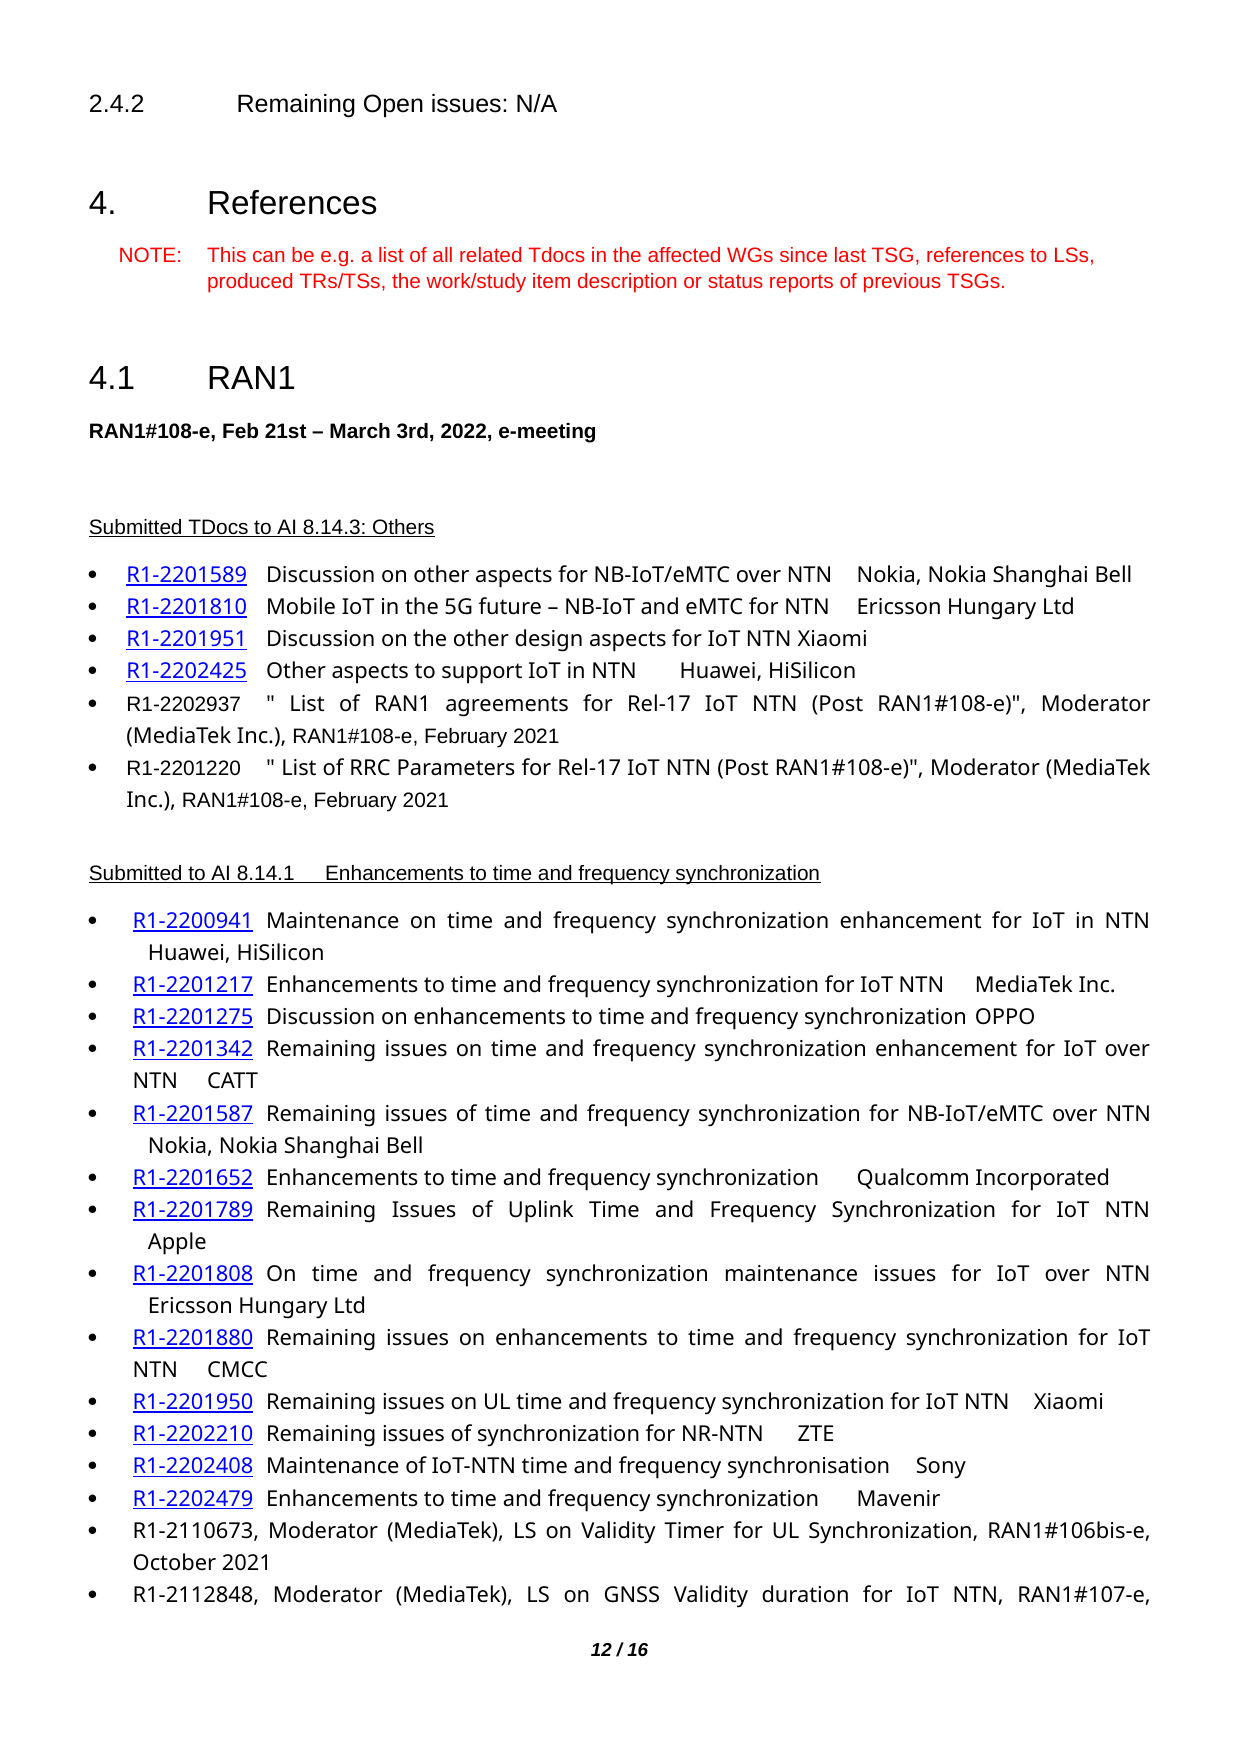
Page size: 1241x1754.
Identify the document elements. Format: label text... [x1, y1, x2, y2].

list R1-2201810 Mobile IoT in the 5G future – NB-IoT and eMTC for NTN Ericsson Hungary Ltd [89, 591, 1152, 621]
list R1-2201789 Remaining Issues of Uplink Time and Frequency Synchronization for IoT NTN Apple [89, 1194, 1152, 1256]
text Submitted to AI 8.14.1 Enhancements to time and frequency synchronization [89, 861, 1152, 884]
list R1-2202479 Enhancements to time and frequency synchronization Mavenir [89, 1483, 1152, 1512]
list R1-2201587 Remaining issues of time and frequency synchronization for NB-IoT/eMTC over NTN Nokia, Nokia Shanghai Bell [89, 1098, 1152, 1159]
text RAN1#108-e, Feb 21st – March 3rd, 2022, e-meeting [89, 418, 1152, 442]
subtitle 4. References [89, 183, 1152, 221]
list R1-2201220 " List of RRC Parameters for Rel-17 IoT NTN (Post RAN1#108-e)", Moderator (MediaTek Inc.), RAN1#108-e, February 2021 [89, 752, 1152, 814]
list R1-2202425 Other aspects to support IoT in NTN Huawei, HiSilicon [89, 656, 1152, 685]
text NOTE: This can be e.g. a list of all related Tdocs in the affected WGs since last TSG, references to LSs, produced TRs/TSs, the work/study item description or status reports of previous TSGs. [118, 243, 1152, 293]
list R1-2201950 Remaining issues on UL time and frequency synchronization for IoT NTN Xiaomi [89, 1386, 1152, 1416]
list R1-2202210 Remaining issues of synchronization for NR-NTN ZTE [89, 1418, 1152, 1448]
list R1-2201951 Discussion on the other design aspects for IoT NTN Xiaomi [89, 623, 1152, 653]
list R1-2201652 Enhancements to time and frequency synchronization Qualcomm Incorporated [89, 1162, 1152, 1192]
list R1-2202937 " List of RAN1 agreements for Rel-17 IoT NTN (Post RAN1#108-e)", Moderator (MediaTek Inc.), RAN1#108-e, February 2021 [89, 688, 1152, 749]
list R1-2202408 Maintenance of IoT-NTN time and frequency synchronisation Sony [89, 1451, 1152, 1480]
list R1-2201808 On time and frequency synchronization maintenance issues for IoT over NTN Ericsson Hungary Ltd [89, 1258, 1152, 1320]
list R1-2201275 Discussion on enhancements to time and frequency synchronization OPPO [89, 1001, 1152, 1031]
subtitle 2.4.2 Remaining Open issues: N/A [89, 89, 1152, 117]
list R1-2110673, Moderator (MediaTek), LS on Validity Timer for UL Synchronization, RAN1#106bis-e, October 2021 [89, 1515, 1152, 1577]
text Submitted TDocs to AI 8.14.3: Others [89, 515, 1152, 539]
list R1-2201217 Enhancements to time and frequency synchronization for IoT NTN MediaTek Inc. [89, 969, 1152, 999]
list R1-2201880 Remaining issues on enhancements to time and frequency synchronization for IoT NTN CMCC [89, 1322, 1152, 1384]
subtitle 4.1 RAN1 [89, 358, 1152, 397]
list R1-2201589 Discussion on other aspects for NB-IoT/eMTC over NTN Nokia, Nokia Shanghai Bell [89, 559, 1152, 589]
list R1-2201342 Remaining issues on time and frequency synchronization enhancement for IoT over NTN CATT [89, 1033, 1152, 1095]
list R1-2200941 Maintenance on time and frequency synchronization enhancement for IoT in NTN Huawei, HiSilicon [89, 905, 1152, 967]
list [89, 1579, 1152, 1609]
